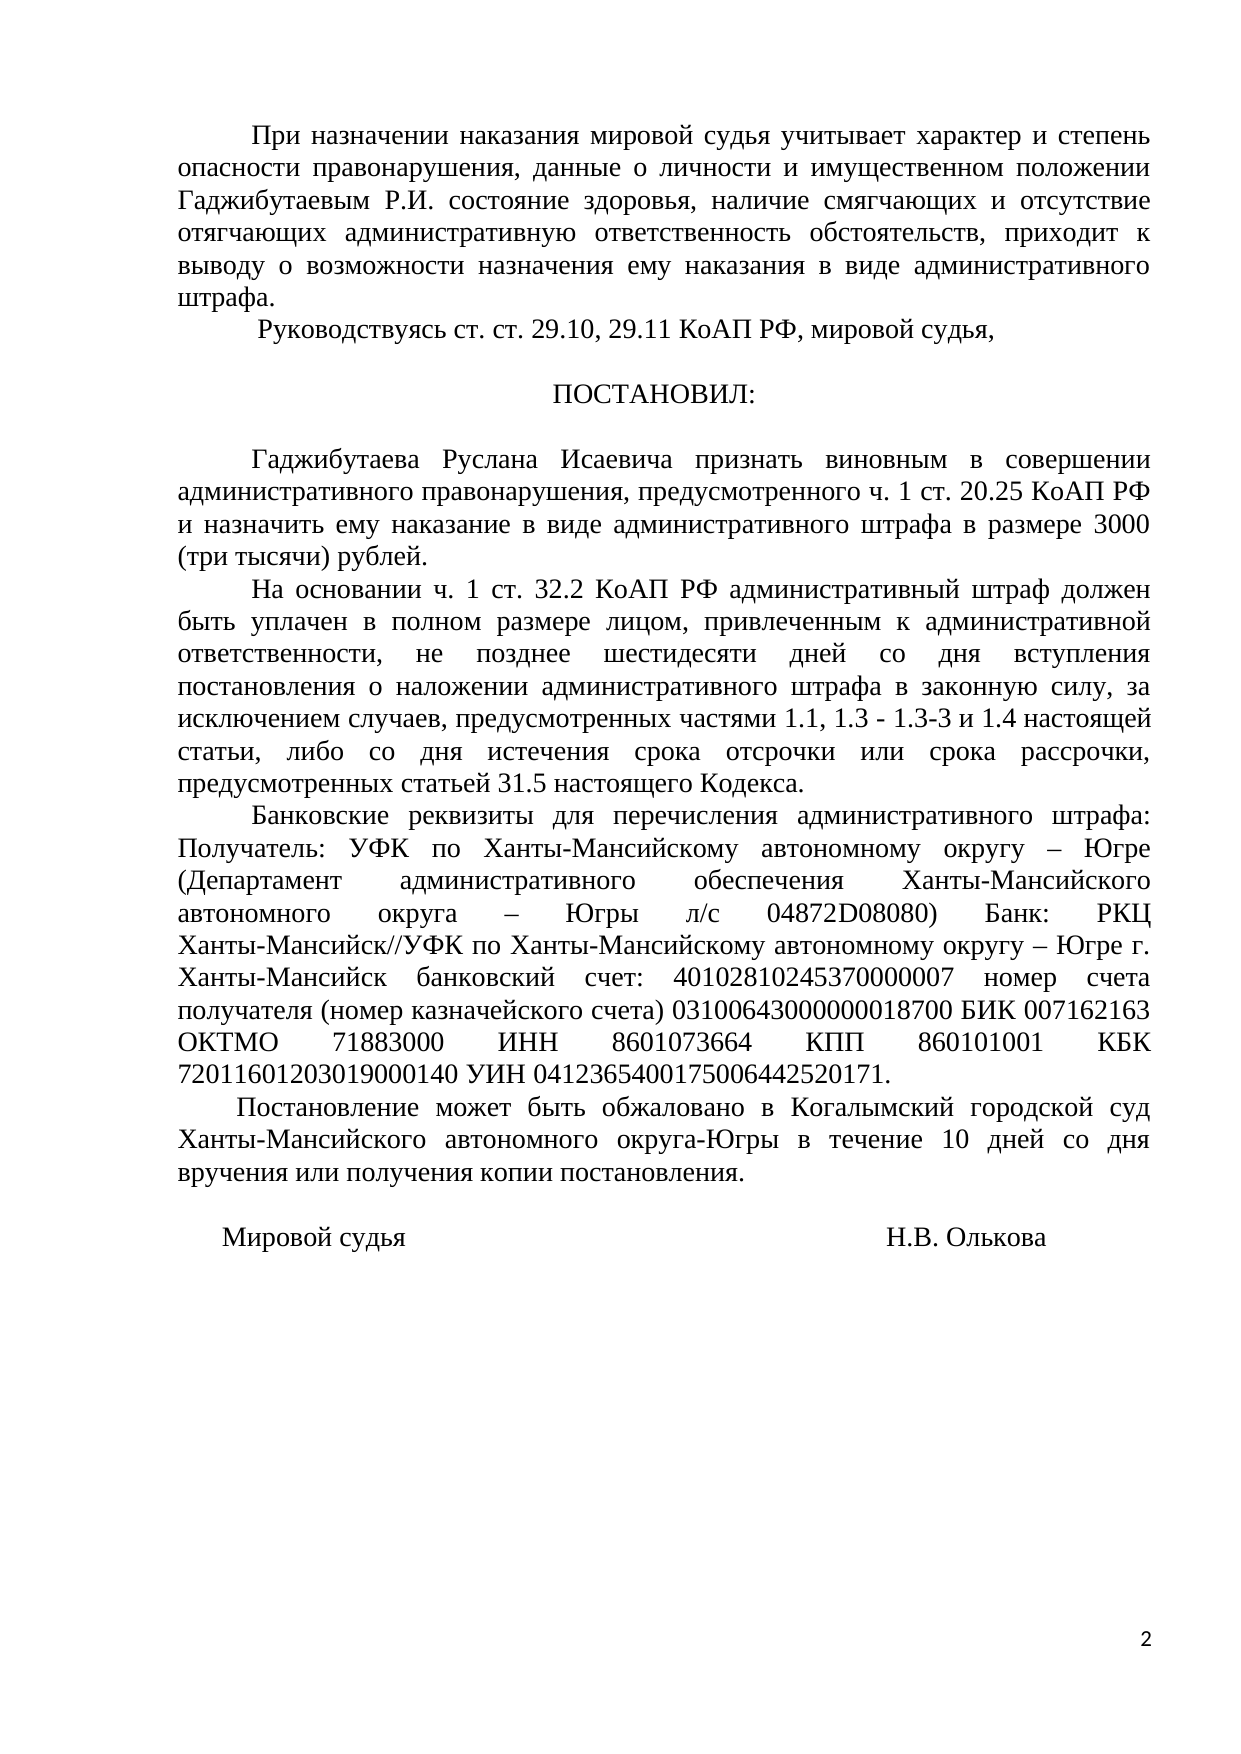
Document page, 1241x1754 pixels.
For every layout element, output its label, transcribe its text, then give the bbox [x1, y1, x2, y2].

text Гаджибутаева Руслана Исаевича признать виновным в совершении административного правонарушения, предусмотренного ч. 1 ст. 20.25 КоАП РФ и назначить ему наказание в виде административного штрафа в размере 3000 (три тысячи) рублей. [177, 442, 1152, 572]
text Банковские реквизиты для перечисления административного штрафа: Получатель: УФК по Ханты-Мансийскому автономному округу – Югре (Департамент административного обеспечения Ханты-Мансийского автономного округа – Югры л/с 04872D08080) Банк: РКЦ Ханты-Мансийск//УФК по Ханты-Мансийскому автономному округу – Югре г. Ханты-Мансийск банковский счет: 40102810245370000007 номер счета получателя (номер казначейского счета) 03100643000000018700 БИК 007162163 ОКТМО 71883000 ИНН 8601073664 КПП 860101001 КБК 72011601203019000140 УИН 0412365400175006442520171. [177, 798, 1152, 1090]
text Руководствуясь ст. ст. 29.10, 29.11 КоАП РФ, мировой судья, [177, 312, 1152, 345]
text На основании ч. 1 ст. 32.2 КоАП РФ административный штраф должен быть уплачен в полном размере лицом, привлеченным к административной ответственности, не позднее шестидесяти дней со дня вступления постановления о наложении административного штрафа в законную силу, за исключением случаев, предусмотренных частями 1.1, 1.3 - 1.3-3 и 1.4 настоящей статьи, либо со дня истечения срока отсрочки или срока рассрочки, предусмотренных статьей 31.5 настоящего Кодекса. [177, 572, 1152, 798]
text При назначении наказания мировой судья учитывает характер и степень опасности правонарушения, данные о личности и имущественном положении Гаджибутаевым Р.И. состояние здоровья, наличие смягчающих и отсутствие отягчающих административную ответственность обстоятельств, приходит к выводу о возможности назначения ему наказания в виде административного штрафа. [177, 118, 1152, 312]
text ПОСТАНОВИЛ: [177, 377, 1152, 410]
text Мировой судья Н.В. Олькова [177, 1219, 1152, 1252]
text Постановление может быть обжаловано в Когалымский городской суд Ханты-Мансийского автономного округа-Югры в течение 10 дней со дня вручения или получения копии постановления. [177, 1090, 1152, 1187]
